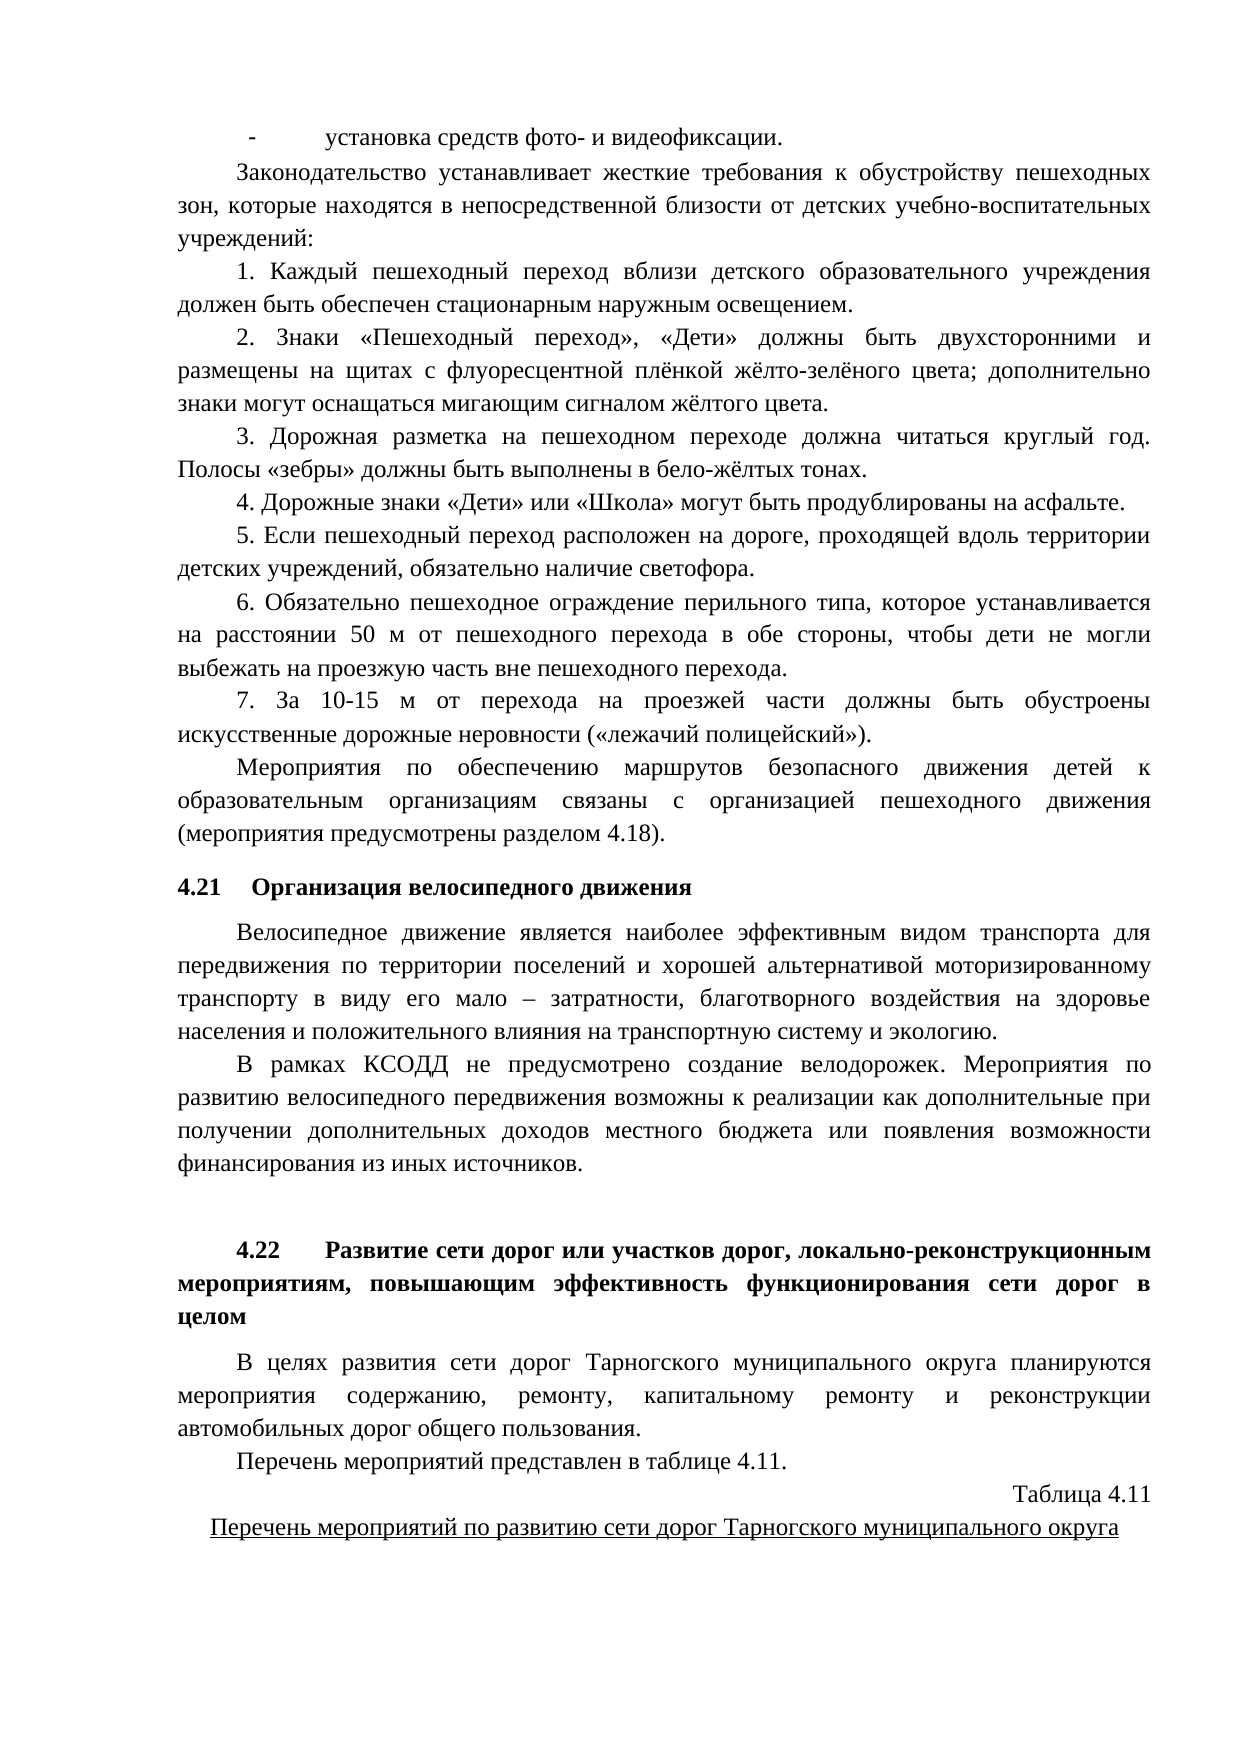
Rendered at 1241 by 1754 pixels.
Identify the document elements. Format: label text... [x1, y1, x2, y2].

text Мероприятия по обеспечению маршрутов безопасного движения детей к образовательным организациям связаны с организацией пешеходного движения (мероприятия предусмотрены разделом 4.18). [177, 752, 1152, 846]
text Перечень мероприятий представлен в таблице 4.11. [177, 1446, 1152, 1474]
text 7. За 10-15 м от перехода на проезжей части должны быть обустроены искусственные дорожные неровности («лежачий полицейский»). [177, 686, 1152, 747]
subtitle Организация велосипедного движения [177, 872, 1152, 900]
text 3. Дорожная разметка на пешеходном переходе должна читаться круглый год. Полосы «зебры» должны быть выполнены в бело-жёлтых тонах. [177, 421, 1152, 483]
text 6. Обязательно пешеходное ограждение перильного типа, которое устанавливается на расстоянии 50 м от пешеходного перехода в обе стороны, чтобы дети не могли выбежать на проезжую часть вне пешеходного перехода. [177, 587, 1152, 681]
text В рамках КСОДД не предусмотрено создание велодорожек. Мероприятия по развитию велосипедного передвижения возможны к реализации как дополнительные при получении дополнительных доходов местного бюджета или появления возможности финансирования из иных источников. [177, 1049, 1152, 1177]
text 2. Знаки «Пешеходный переход», «Дети» должны быть двухсторонними и размещены на щитах с флуоресцентной плёнкой жёлто-зелёного цвета; дополнительно знаки могут оснащаться мигающим сигналом жёлтого цвета. [177, 322, 1152, 417]
text В целях развития сети дорог Тарногского муниципального округа планируются мероприятия содержанию, ремонту, капитальному ремонту и реконструкции автомобильных дорог общего пользования. [177, 1347, 1152, 1441]
text 5. Если пешеходный переход расположен на дороге, проходящей вдоль территории детских учреждений, обязательно наличие светофора. [177, 521, 1152, 582]
text Законодательство устанавливает жесткие требования к обустройству пешеходных зон, которые находятся в непосредственной близости от детских учебно-воспитательных учреждений: [177, 157, 1152, 252]
text установка средств фото- и видеофиксации. [218, 118, 1152, 152]
text 4. Дорожные знаки «Дети» или «Школа» могут быть продублированы на асфальте. [177, 487, 1152, 516]
text Перечень мероприятий по развитию сети дорог Тарногского муниципального округа [177, 1512, 1152, 1541]
text Велосипедное движение является наиболее эффективным видом транспорта для передвижения по территории поселений и хорошей альтернативой моторизированному транспорту в виду его мало – затратности, благотворного воздействия на здоровье населения и положительного влияния на транспортную систему и экологию. [177, 917, 1152, 1045]
text Таблица 4.11 [177, 1479, 1152, 1507]
subtitle Развитие сети дорог или участков дорог, локально-реконструкционным мероприятиям, повышающим эффективность функционирования сети дорог в целом [177, 1235, 1152, 1330]
text 1. Каждый пешеходный переход вблизи детского образовательного учреждения должен быть обеспечен стационарным наружным освещением. [177, 256, 1152, 318]
